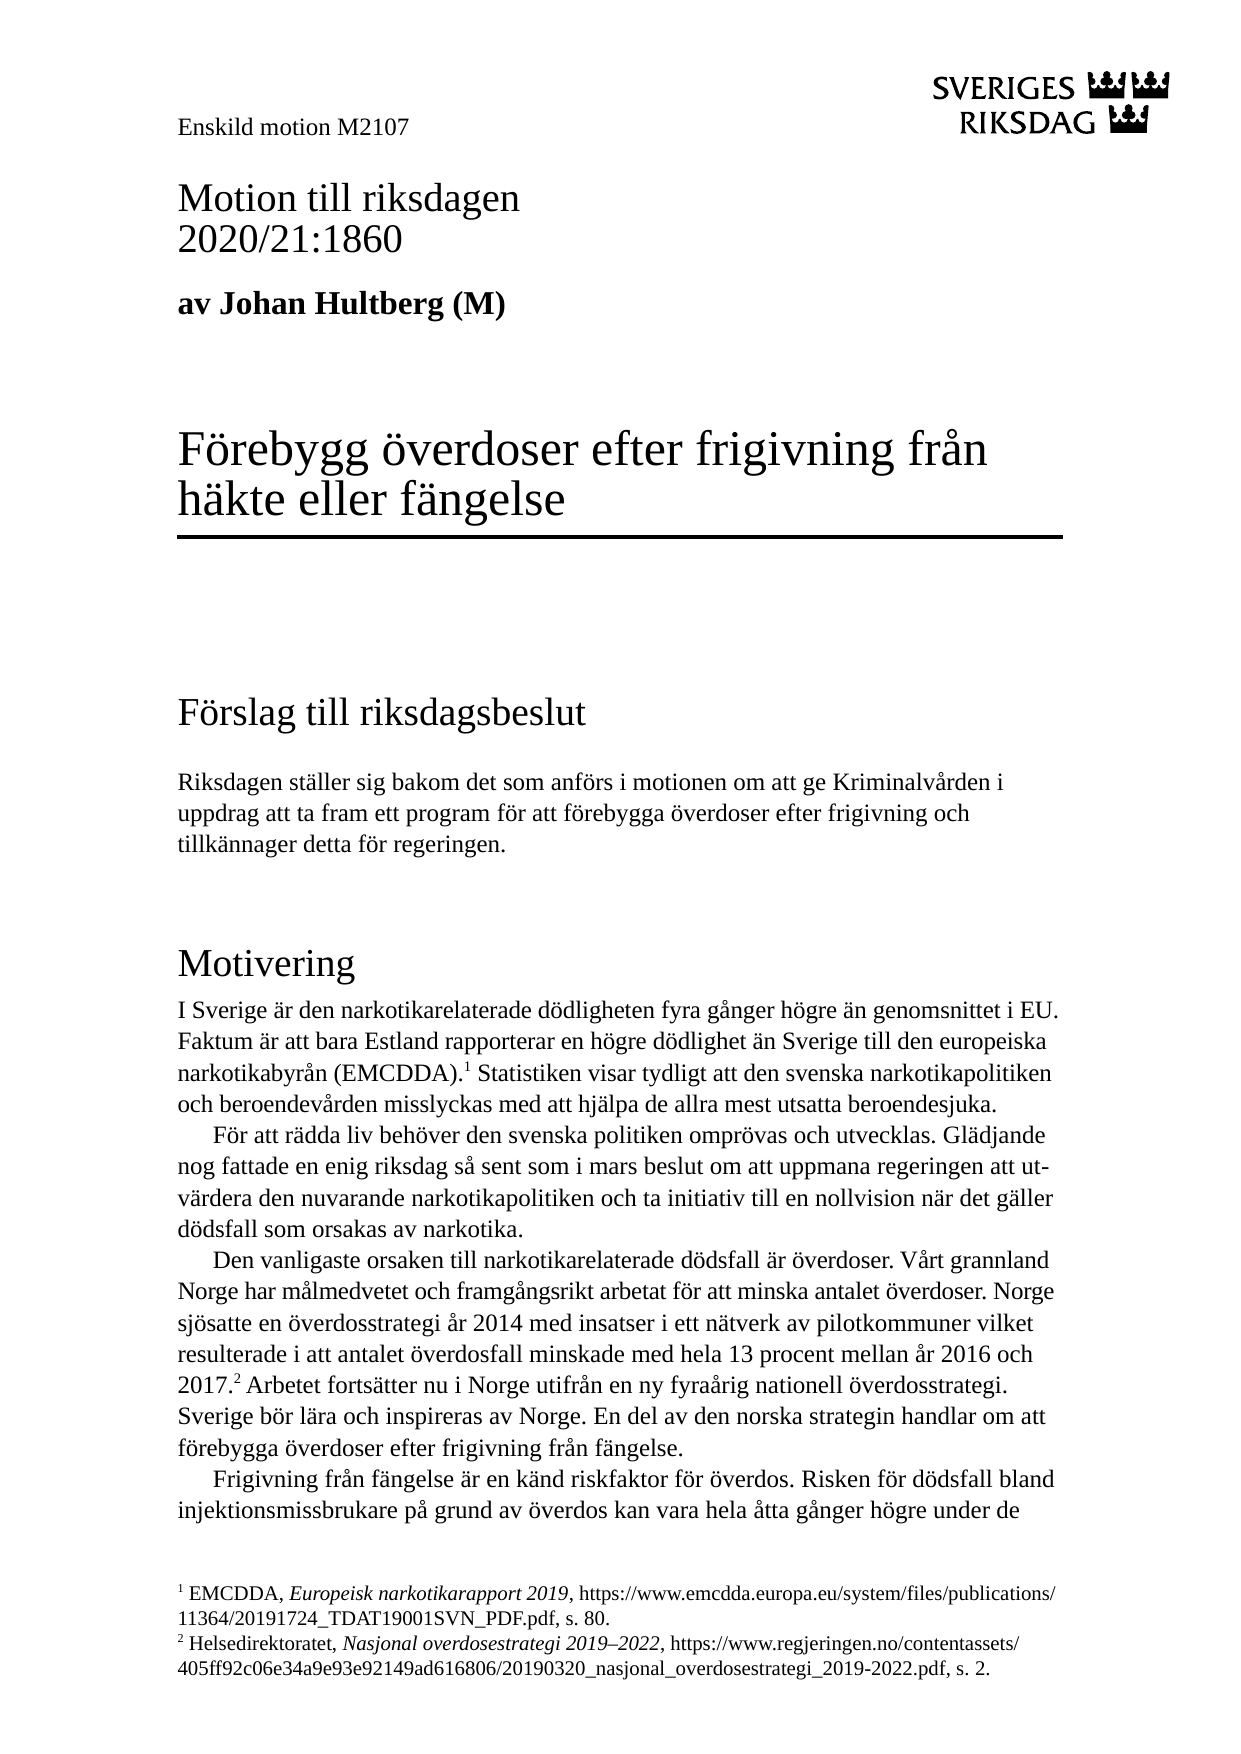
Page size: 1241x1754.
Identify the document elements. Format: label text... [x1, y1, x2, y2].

text Den vanligaste orsaken till narkotikarelaterade dödsfall är överdoser. Vårt grannland Norge har målmedvetet och framgångsrikt arbetat för att minska antalet överdoser. Norge sjösatte en överdosstrategi år 2014 med insatser i ett nätverk av pilotkommuner vilket resulterade i att antalet överdosfall minskade med hela 13 procent mellan år 2016 och 2017. Arbetet fortsätter nu i Norge utifrån en ny fyraårig nationell överdosstrategi. Sverige bör lära och inspireras av Norge. En del av den norska strategin handlar om att förebygga överdoser efter frigivning från fängelse. [177, 1243, 1063, 1461]
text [177, 1461, 1063, 1524]
text För att rädda liv behöver den svenska politiken omprövas och utvecklas. Glädjande nog fattade en enig riksdag så sent som i mars beslut om att uppmana regeringen att utvärdera den nuvarande narkotikapolitiken och ta initiativ till en nollvision när det gäller dödsfall som orsakas av narkotika. [177, 1118, 1063, 1243]
text I Sverige är den narkotikarelaterade dödligheten fyra gånger högre än genomsnittet i EU. Faktum är att bara Estland rapporterar en högre dödlighet än Sverige till den europeiska narkotikabyrån (EMCDDA). Statistiken visar tydligt att den svenska narkotikapolitiken och beroendevården misslyckas med att hjälpa de allra mest utsatta beroendesjuka. [177, 993, 1063, 1118]
